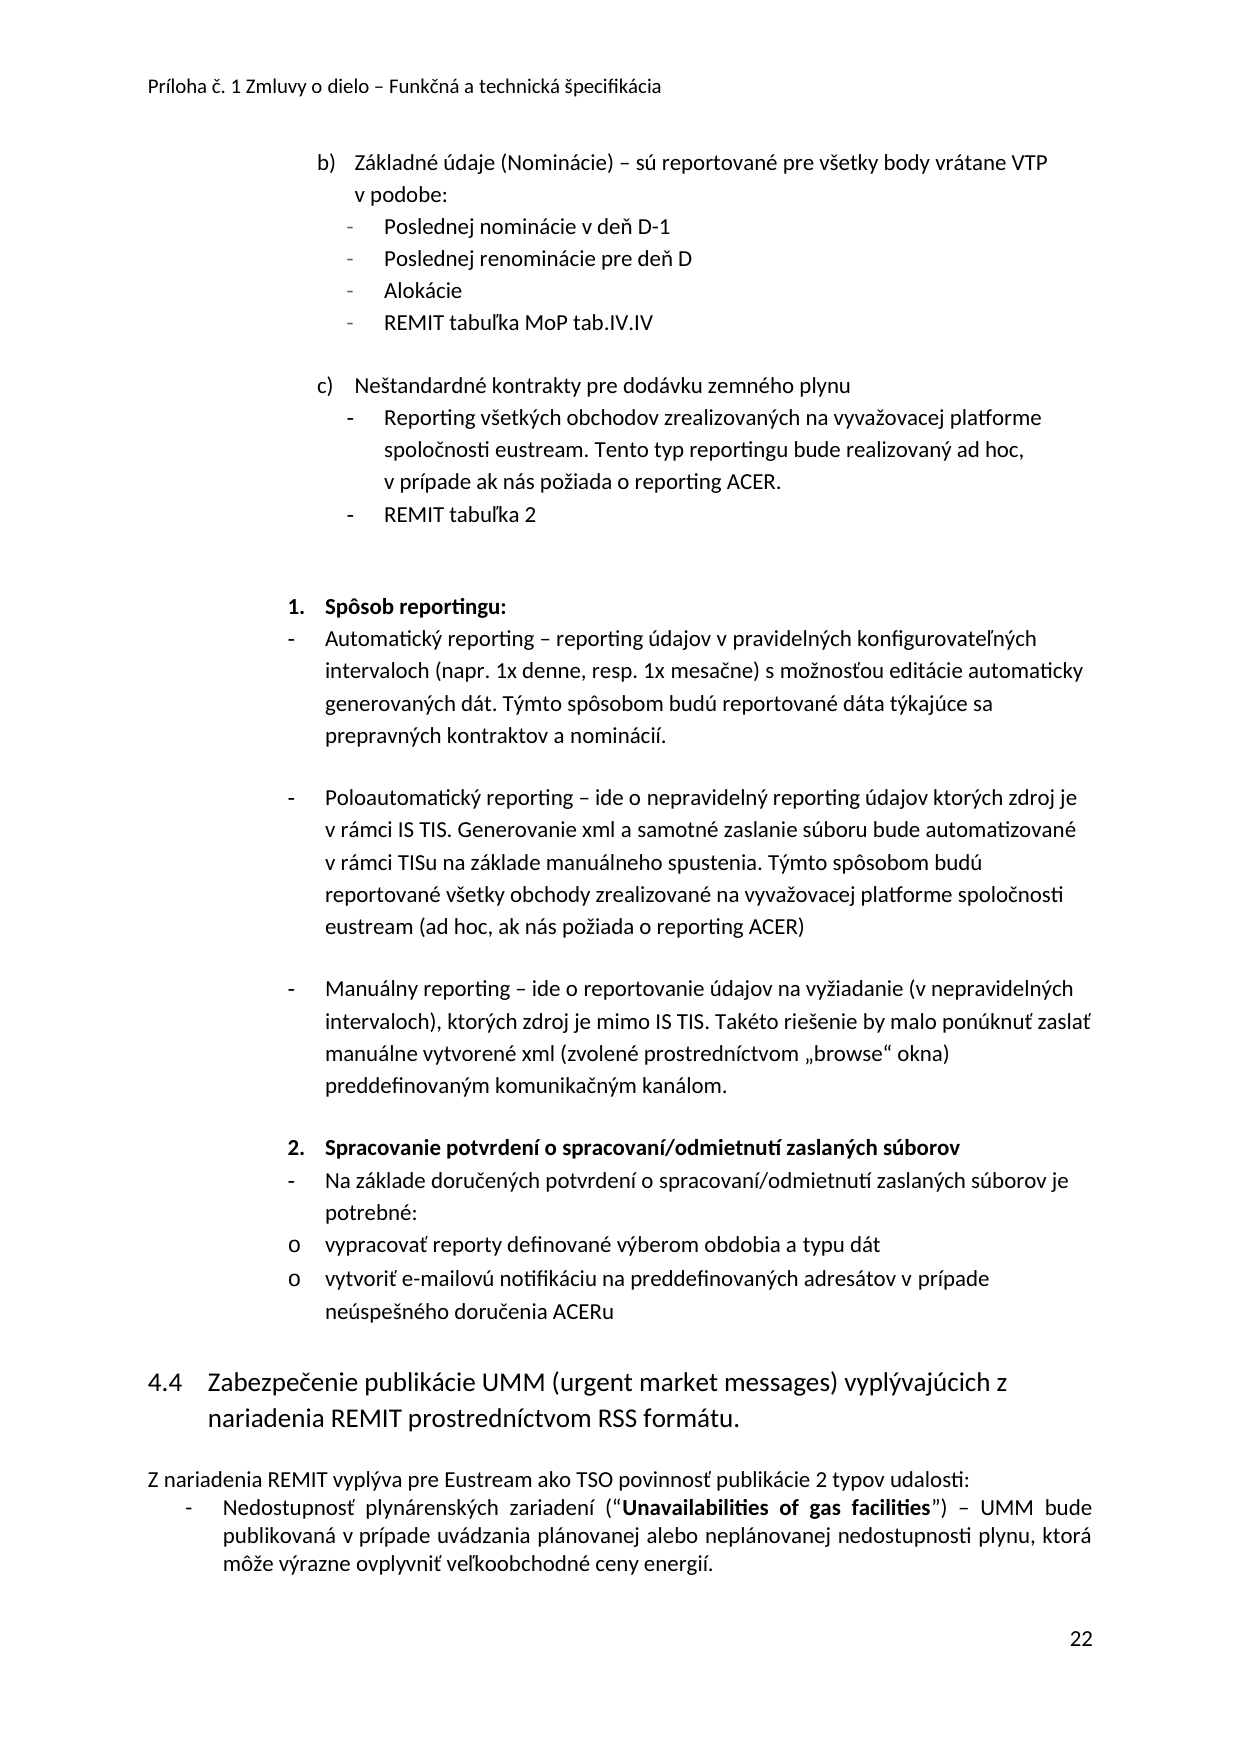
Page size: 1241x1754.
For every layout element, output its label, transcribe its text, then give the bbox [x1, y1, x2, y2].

list Poslednej renominácie pre deň D [346, 244, 1093, 272]
subtitle Zabezpečenie publikácie UMM (urgent market messages) vyplývajúcich z nariadenia REMIT prostredníctvom RSS formátu. [148, 1366, 1093, 1434]
list vypracovať reporty definované výberom obdobia a typu dát [287, 1230, 1093, 1259]
list Poloautomatický reporting – ide o nepravidelný reporting údajov ktorých zdroj je v rámci IS TIS. Generovanie xml a samotné zaslanie súboru bude automatizované v rámci TISu na základe manuálneho spustenia. Týmto spôsobom budú reportované všetky obchody zrealizované na vyvažovacej platforme spoločnosti eustream (ad hoc, ak nás požiada o reporting ACER) [287, 783, 1093, 940]
list REMIT tabuľka MoP tab.IV.IV [346, 308, 1093, 337]
list REMIT tabuľka 2 [346, 500, 1093, 528]
list vytvoriť e-mailovú notifikáciu na preddefinovaných adresátov v prípade neúspešného doručenia ACERu [287, 1264, 1093, 1325]
text Z nariadenia REMIT vyplýva pre Eustream ako TSO povinnosť publikácie 2 typov udalosti: [148, 1465, 1093, 1493]
list Neštandardné kontrakty pre dodávku zemného plynu [317, 371, 1093, 399]
list Nedostupnosť plynárenských zariadení (“Unavailabilities of gas facilities”) – UMM bude publikovaná v prípade uvádzania plánovanej alebo neplánovanej nedostupnosti plynu, ktorá môže výrazne ovplyvniť veľkoobchodné ceny energií. [185, 1493, 1093, 1577]
list Základné údaje (Nominácie) – sú reportované pre všetky body vrátane VTP v podobe: [317, 148, 1093, 208]
list Spôsob reportingu: [287, 592, 1093, 620]
list Manuálny reporting – ide o reportovanie údajov na vyžiadanie (v nepravidelných intervaloch), ktorých zdroj je mimo IS TIS. Takéto riešenie by malo ponúknuť zaslať manuálne vytvorené xml (zvolené prostredníctvom „browse“ okna) preddefinovaným komunikačným kanálom. [287, 974, 1093, 1099]
list Spracovanie potvrdení o spracovaní/odmietnutí zaslaných súborov [287, 1133, 1093, 1162]
list Reporting všetkých obchodov zrealizovaných na vyvažovacej platforme spoločnosti eustream. Tento typ reportingu bude realizovaný ad hoc, v prípade ak nás požiada o reporting ACER. [346, 403, 1093, 496]
list Alokácie [346, 276, 1093, 304]
list Poslednej nominácie v deň D-1 [346, 212, 1093, 240]
list Na základe doručených potvrdení o spracovaní/odmietnutí zaslaných súborov je potrebné: [287, 1166, 1093, 1226]
list Automatický reporting – reporting údajov v pravidelných konfigurovateľných intervaloch (napr. 1x denne, resp. 1x mesačne) s možnosťou editácie automaticky generovaných dát. Týmto spôsobom budú reportované dáta týkajúce sa prepravných kontraktov a nominácií. [287, 624, 1093, 749]
